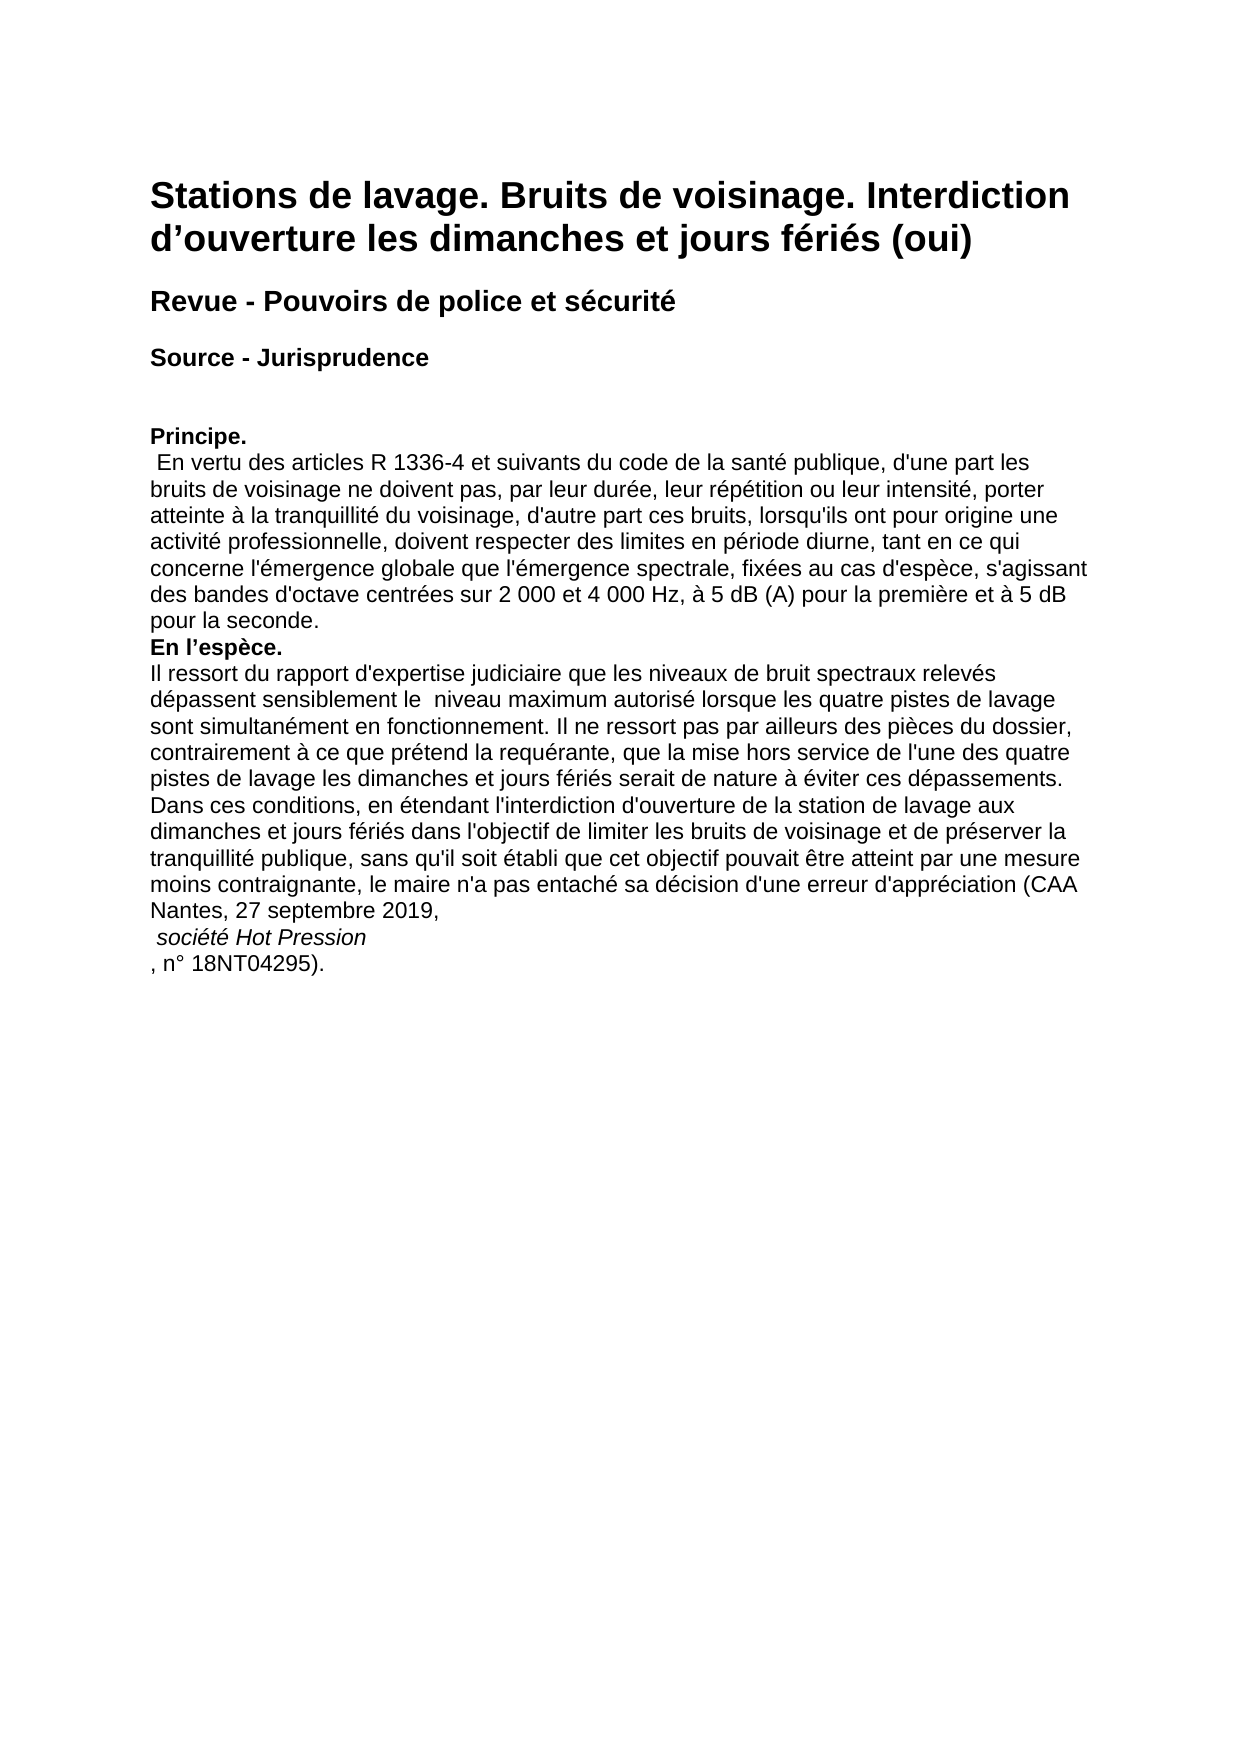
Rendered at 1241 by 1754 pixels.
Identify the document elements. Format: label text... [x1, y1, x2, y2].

text , n° 18NT04295). [150, 950, 1090, 976]
text Il ressort du rapport d'expertise judiciaire que les niveaux de bruit spectraux relevés dépassent sensiblement le niveau maximum autorisé lorsque les quatre pistes de lavage sont simultanément en fonctionnement. Il ne ressort pas par ailleurs des pièces du dossier, contrairement à ce que prétend la requérante, que la mise hors service de l'une des quatre pistes de lavage les dimanches et jours fériés serait de nature à éviter ces dépassements. Dans ces conditions, en étendant l'interdiction d'ouverture de la station de lavage aux dimanches et jours fériés dans l'objectif de limiter les bruits de voisinage et de préserver la tranquillité publique, sans qu'il soit établi que cet objectif pouvait être atteint par une mesure moins contraignante, le maire n'a pas entaché sa décision d'une erreur d'appréciation (CAA Nantes, 27 septembre 2019, [150, 660, 1090, 923]
text société Hot Pression [150, 923, 1090, 950]
text Principe. [150, 423, 1090, 449]
subtitle Revue - Pouvoirs de police et sécurité [150, 284, 1090, 318]
subtitle Stations de lavage. Bruits de voisinage. Interdiction d’ouverture les dimanches et jours fériés (oui) [150, 173, 1090, 259]
text En l’espèce. [150, 634, 1090, 660]
text En vertu des articles R 1336-4 et suivants du code de la santé publique, d'une part les bruits de voisinage ne doivent pas, par leur durée, leur répétition ou leur intensité, porter atteinte à la tranquillité du voisinage, d'autre part ces bruits, lorsqu'ils ont pour origine une activité professionnelle, doivent respecter des limites en période diurne, tant en ce qui concerne l'émergence globale que l'émergence spectrale, fixées au cas d'espèce, s'agissant des bandes d'octave centrées sur 2 000 et 4 000 Hz, à 5 dB (A) pour la première et à 5 dB pour la seconde. [150, 449, 1090, 634]
subtitle Source - Jurisprudence [150, 343, 1090, 371]
